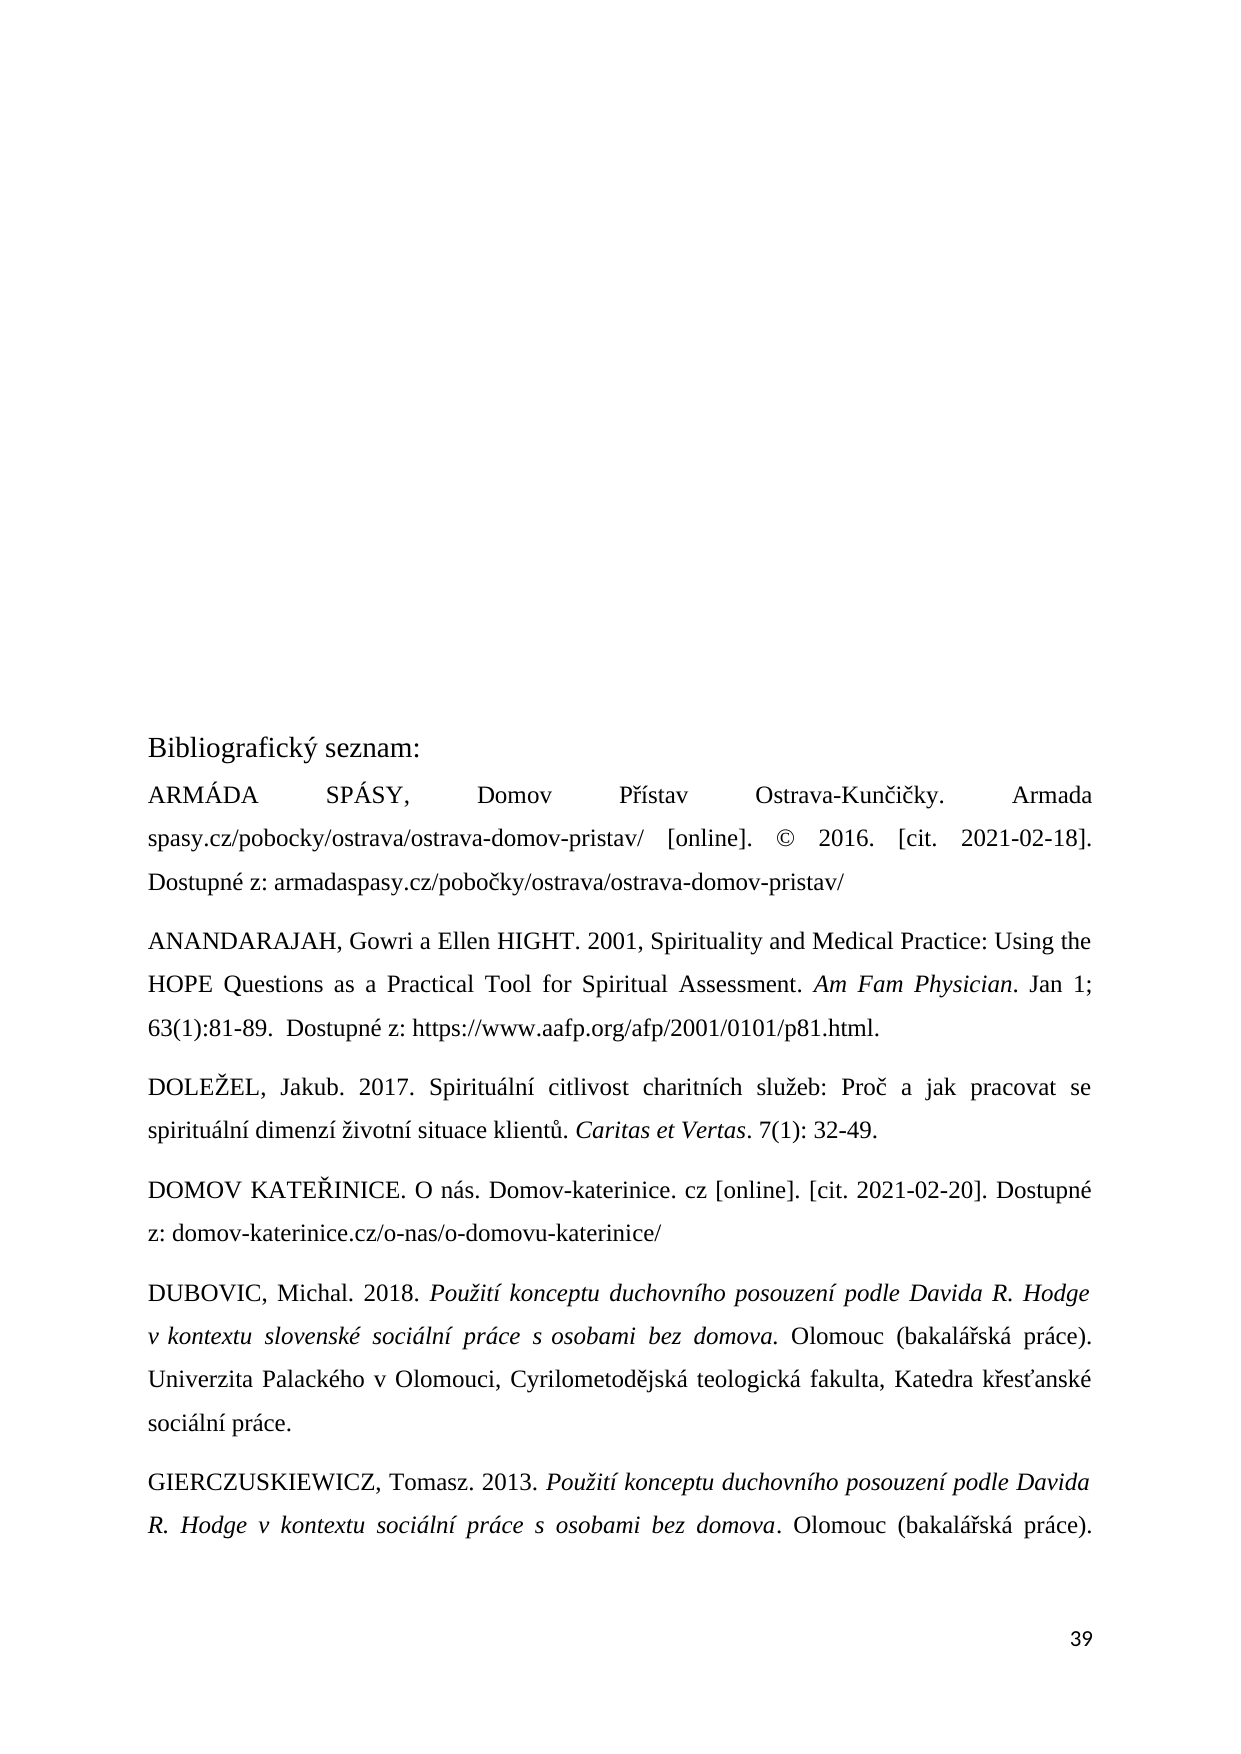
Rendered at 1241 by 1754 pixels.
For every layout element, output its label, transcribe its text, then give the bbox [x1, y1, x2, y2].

text DUBOVIC, Michal. 2018. Použití konceptu duchovního posouzení podle Davida R. Hodge v kontextu slovenské sociální práce s osobami bez domova. Olomouc (bakalářská práce). Univerzita Palackého v Olomouci, Cyrilometodějská teologická fakulta, Katedra křesťanské sociální práce. [148, 1278, 1093, 1436]
text ARMÁDA SPÁSY, Domov Přístav Ostrava-Kunčičky. Armada spasy.cz/pobocky/ostrava/ostrava-domov-pristav/ [online]. © 2016. [cit. 2021-02-18]. Dostupné z: armadaspasy.cz/pobočky/ostrava/ostrava-domov-pristav/ [148, 780, 1093, 895]
text DOLEŽEL, Jakub. 2017. Spirituální citlivost charitních služeb: Proč a jak pracovat se spirituální dimenzí životní situace klientů. Caritas et Vertas. 7(1): 32-49. [148, 1072, 1093, 1144]
text ANANDARAJAH, Gowri a Ellen HIGHT. 2001, Spirituality and Medical Practice: Using the HOPE Questions as a Practical Tool for Spiritual Assessment. Am Fam Physician. Jan 1; 63(1):81-89. Dostupné z: https://www.aafp.org/afp/2001/0101/p81.html. [148, 926, 1093, 1041]
subtitle Bibliografický seznam: [148, 730, 1093, 763]
text DOMOV KATEŘINICE. O nás. Domov-katerinice. cz [online]. [cit. 2021-02-20]. Dostupné z: domov-katerinice.cz/o-nas/o-domovu-katerinice/ [148, 1175, 1093, 1247]
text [148, 1467, 1093, 1539]
